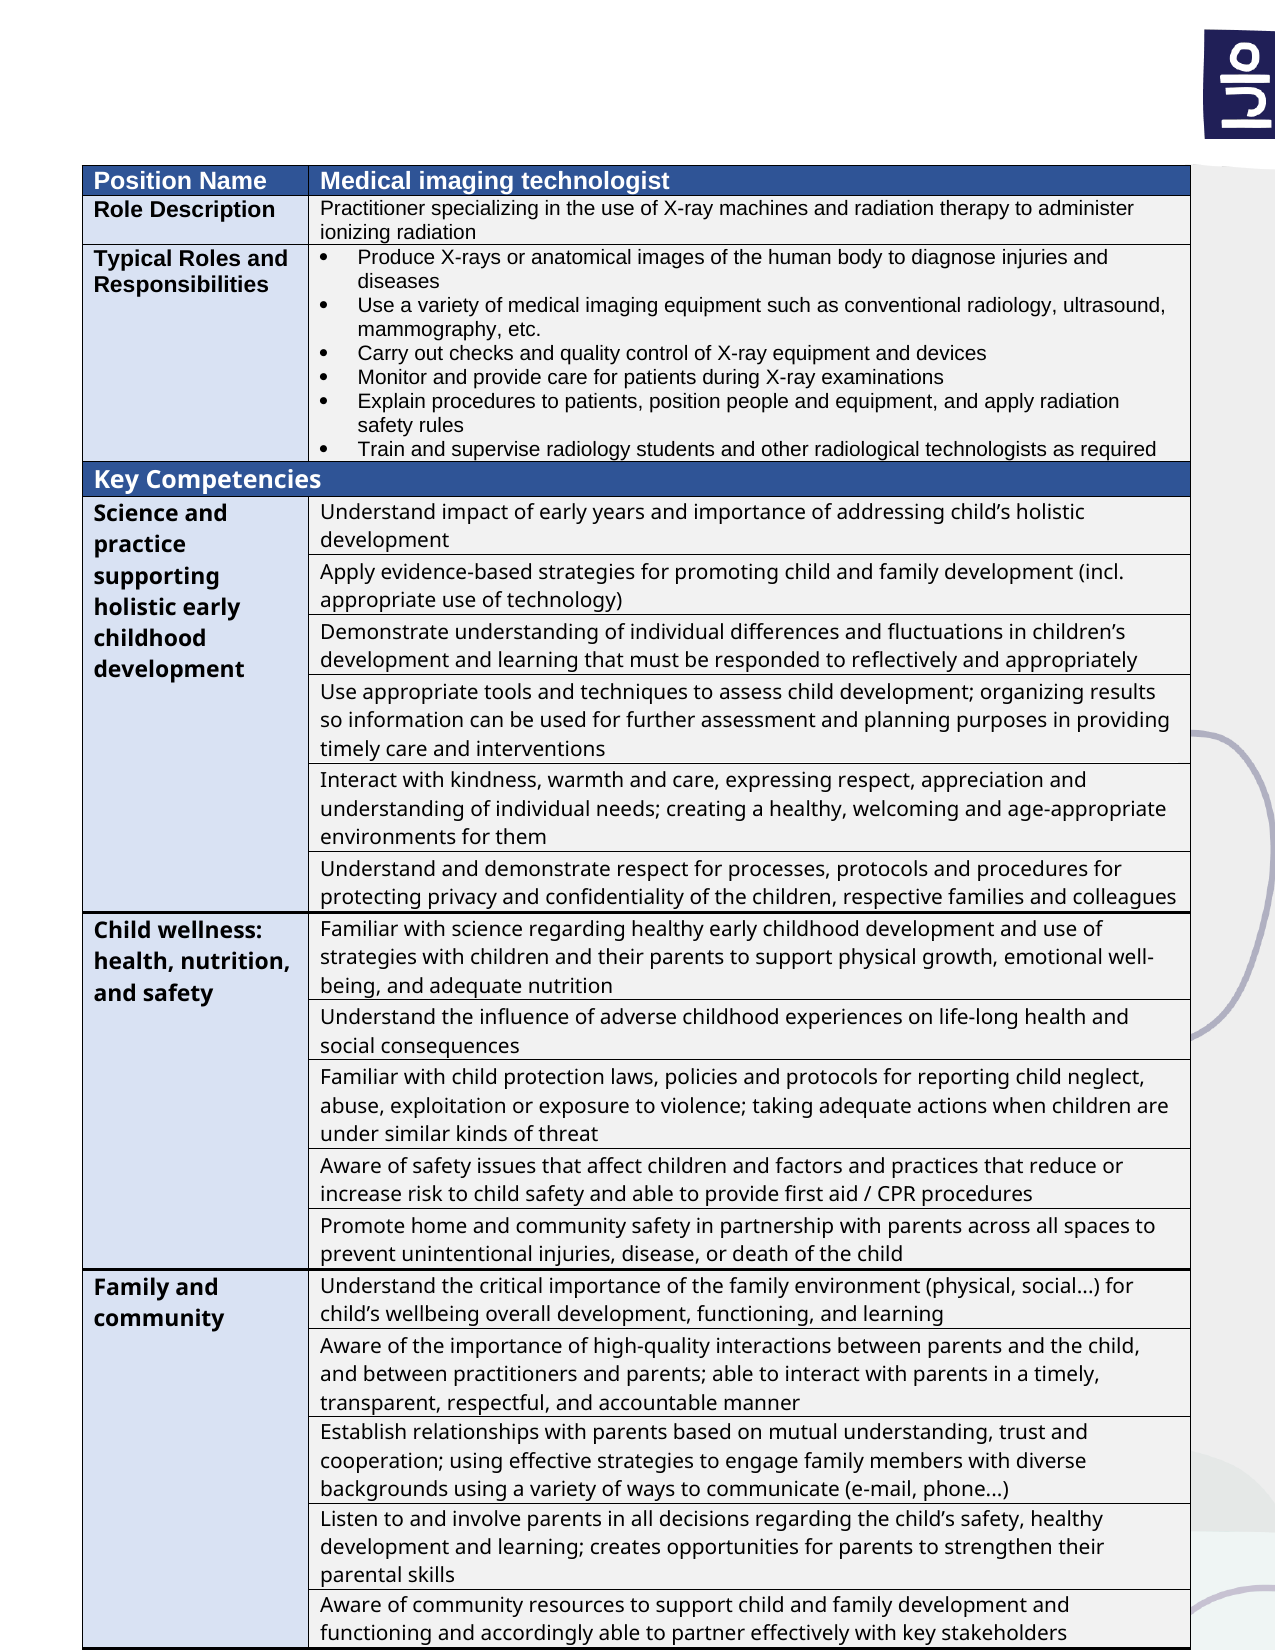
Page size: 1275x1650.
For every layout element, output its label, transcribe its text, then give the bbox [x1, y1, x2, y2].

table_cell Familiar with child protection laws, policies and protocols for reporting child neglect, abuse, exploitation or exposure to violence; taking adequate actions when children are under similar kinds of threat [309, 1060, 1190, 1148]
table_cell Understand impact of early years and importance of addressing child’s holistic development [309, 497, 1190, 554]
table_cell Understand the critical importance of the family environment (physical, social...) for child’s wellbeing overall development, functioning, and learning [309, 1271, 1190, 1328]
table_cell Interact with kindness, warmth and care, expressing respect, appreciation and understanding of individual needs; creating a healthy, welcoming and age-appropriate environments for them [309, 764, 1190, 851]
picture [1117, 0, 1275, 1650]
table_cell Establish relationships with parents based on mutual understanding, trust and cooperation; using effective strategies to engage family members with diverse backgrounds using a variety of ways to communicate (e-mail, phone...) [309, 1417, 1190, 1503]
table_cell Produce X-rays or anatomical images of the human body to diagnose injuries and diseases Use a variety of medical imaging equipment such as conventional radiology, ultrasound, mammography, etc. Carry out checks and quality control of X-ray equipment and devices Monitor and provide care for patients during X-ray examinations Explain procedures to patients, position people and equipment, and apply radiation safety rules Train and supervise radiology students and other radiological technologists as required [309, 245, 1190, 461]
table_cell Practitioner specializing in the use of X-ray machines and radiation therapy to administer ionizing radiation [309, 196, 1190, 244]
table_cell Key Competencies [83, 462, 1190, 496]
table_cell Promote home and community safety in partnership with parents across all spaces to prevent unintentional injuries, disease, or death of the child [309, 1209, 1190, 1268]
table_cell Use appropriate tools and techniques to assess child development; organizing results so information can be used for further assessment and planning purposes in providing timely care and interventions [309, 675, 1190, 762]
table_cell Demonstrate understanding of individual differences and ﬂuctuations in children’s development and learning that must be responded to reﬂectively and appropriately [309, 615, 1190, 674]
table_cell Family and community [83, 1271, 308, 1647]
table_cell Typical Roles and Responsibilities [83, 245, 308, 461]
table_cell Role Description [83, 196, 308, 244]
table_header Position Name [83, 166, 308, 195]
table_cell Aware of safety issues that affect children and factors and practices that reduce or increase risk to child safety and able to provide first aid / CPR procedures [309, 1149, 1190, 1208]
table_cell ​Science and practice supporting holistic early childhood development [83, 497, 308, 911]
table_cell Apply evidence-based strategies for promoting child and family development (incl. appropriate use of technology) [309, 555, 1190, 614]
table_cell Aware of the importance of high-quality interactions between parents and the child, and between practitioners and parents; able to interact with parents in a timely, transparent, respectful, and accountable manner [309, 1329, 1190, 1416]
table_cell Aware of community resources to support child and family development and functioning and accordingly able to partner effectively with key stakeholders [309, 1590, 1190, 1647]
table_cell Understand the influence of adverse childhood experiences on life-long health and social consequences [309, 1000, 1190, 1059]
table_cell Understand and demonstrate respect for processes, protocols and procedures for protecting privacy and confidentiality of the children, respective families and colleagues [309, 852, 1190, 911]
table_header Medical imaging technologist [309, 166, 1190, 195]
table_cell Listen to and involve parents in all decisions regarding the child’s safety, healthy development and learning; creates opportunities for parents to strengthen their parental skills [309, 1504, 1190, 1589]
table_cell Child wellness: health, nutrition, and safety [83, 914, 308, 1268]
table_cell Familiar with science regarding healthy early childhood development and use of strategies with children and their parents to support physical growth, emotional well-being, and adequate nutrition [309, 914, 1190, 999]
